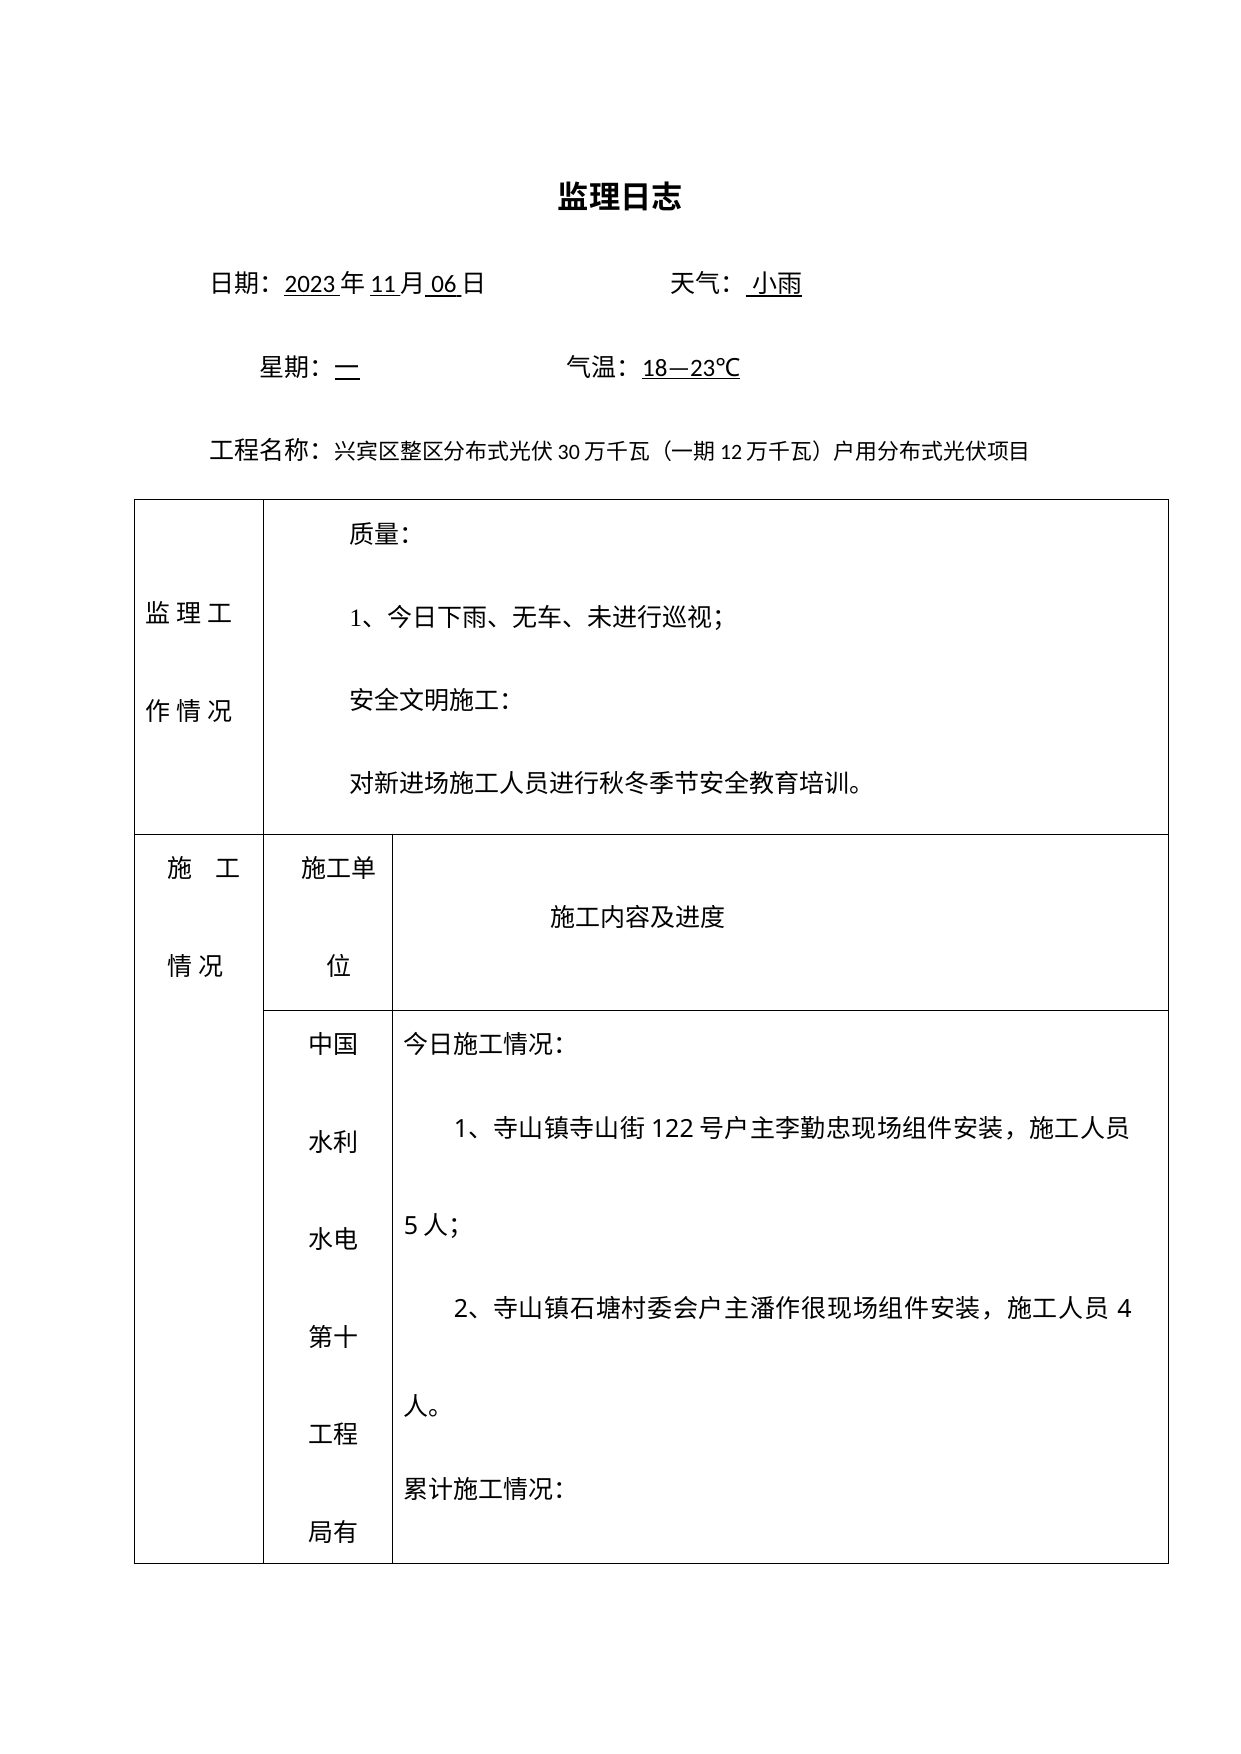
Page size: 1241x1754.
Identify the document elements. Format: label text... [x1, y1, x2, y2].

text 日期：2023年11月 06日 天气： 小雨 [209, 249, 1053, 314]
text 工程名称：兴宾区整区分布式光伏30万千瓦（一期12万千瓦）户用分布式光伏项目 [209, 416, 1053, 481]
table_cell 施工内容及进度 [393, 835, 1168, 1009]
text 监理日志 [187, 162, 1053, 227]
table_cell 中国水利水电第十工程局有限公司 [264, 1011, 392, 1563]
table_header 监 理 工 作 情 况 [135, 500, 263, 833]
table_cell 施工单位 [264, 835, 392, 1009]
table_header 质量： 今日下雨、无车、未进行巡视； 安全文明施工： 对新进场施工人员进行秋冬季节安全教育培训。 [264, 500, 1168, 833]
table_cell 施 工 情 况 [135, 835, 263, 1563]
text 星期：一 气温：18—23℃ [209, 333, 1053, 398]
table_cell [393, 1011, 1168, 1563]
